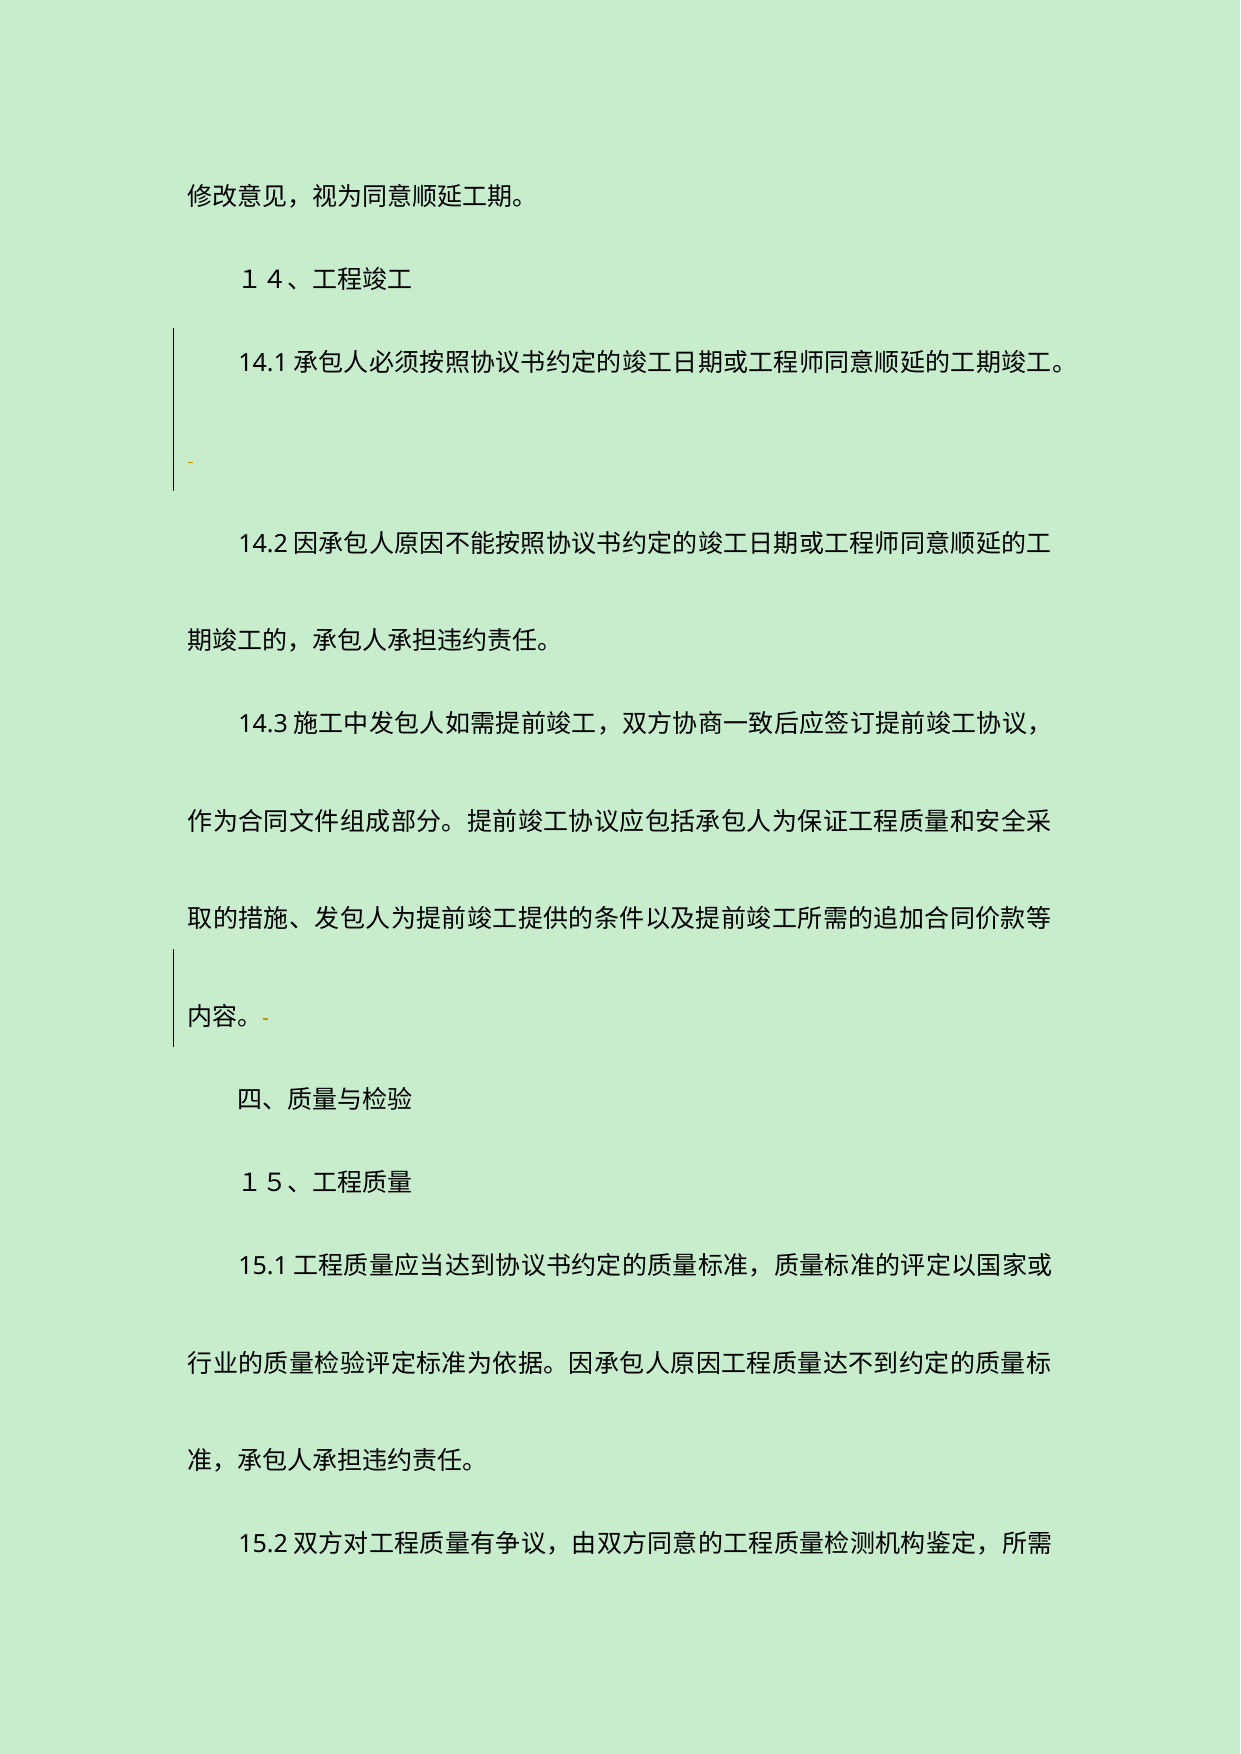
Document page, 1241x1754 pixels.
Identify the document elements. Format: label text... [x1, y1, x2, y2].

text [187, 162, 1053, 227]
text 14.3施工中发包人如需提前竣工，双方协商一致后应签订提前竣工协议，作为合同文件组成部分。提前竣工协议应包括承包人为保证工程质量和安全采取的措施、发包人为提前竣工提供的条件以及提前竣工所需的追加合同价款等内容。 [187, 689, 1053, 1047]
text １５、工程质量 [187, 1148, 1053, 1213]
text 四、质量与检验 [187, 1065, 1053, 1130]
text 14.1承包人必须按照协议书约定的竣工日期或工程师同意顺延的工期竣工。 [187, 328, 1053, 491]
text 15.1工程质量应当达到协议书约定的质量标准，质量标准的评定以国家或行业的质量检验评定标准为依据。因承包人原因工程质量达不到约定的质量标准，承包人承担违约责任。 [187, 1231, 1053, 1491]
text 14.2因承包人原因不能按照协议书约定的竣工日期或工程师同意顺延的工期竣工的，承包人承担违约责任。 [187, 509, 1053, 671]
text １４、工程竣工 [187, 245, 1053, 310]
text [187, 1509, 1053, 1574]
